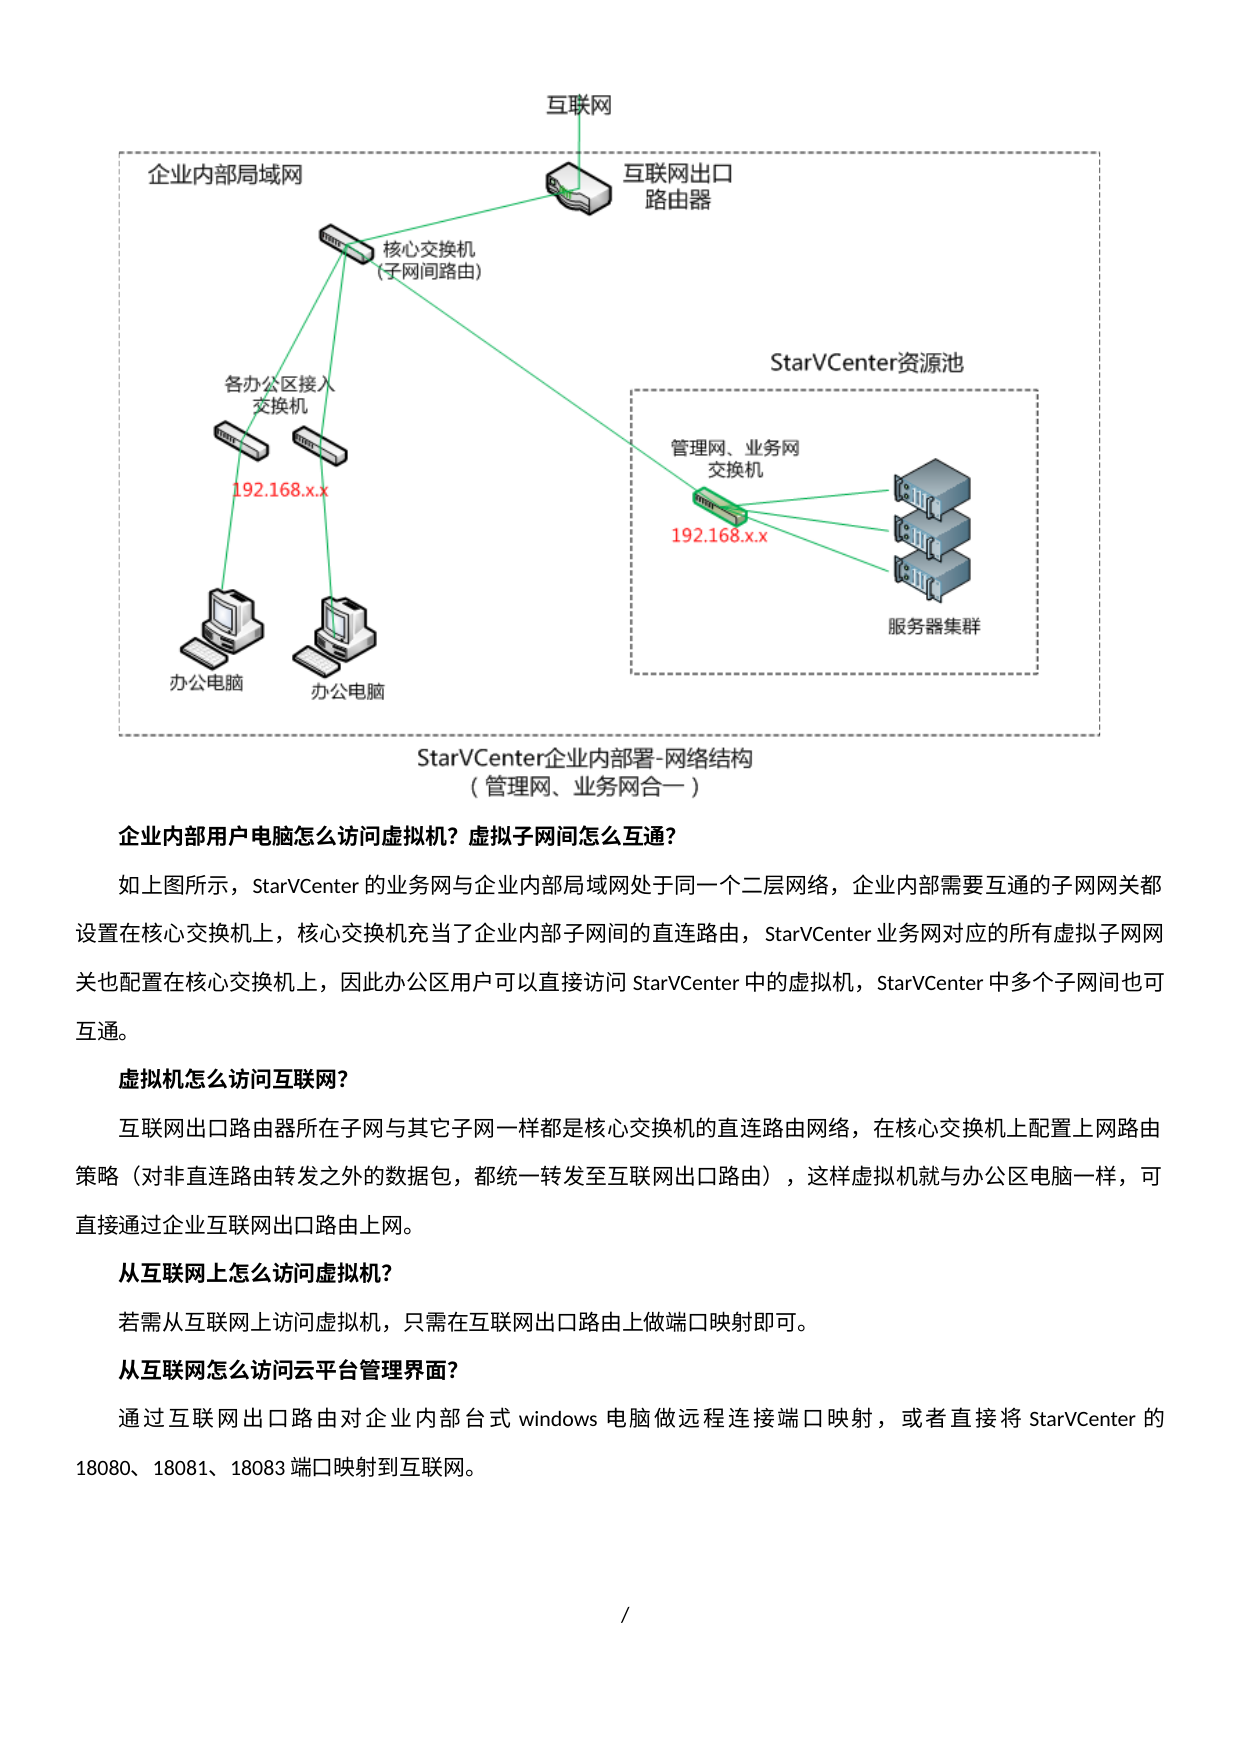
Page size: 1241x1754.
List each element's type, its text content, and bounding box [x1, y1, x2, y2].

text 从互联网上怎么访问虚拟机？ [75, 1256, 1165, 1288]
text 企业内部用户电脑怎么访问虚拟机？虚拟子网间怎么互通？ [75, 819, 1165, 851]
picture [118, 90, 1100, 801]
text 如上图所示，StarVCenter的业务网与企业内部局域网处于同一个二层网络，企业内部需要互通的子网网关都设置在核心交换机上，核心交换机充当了企业内部子网间的直连路由，StarVCenter业务网对应的所有虚拟子网网关也配置在核心交换机上，因此办公区用户可以直接访问StarVCenter中的虚拟机，StarVCenter中多个子网间也可互通。 [75, 867, 1165, 1046]
text 虚拟机怎么访问互联网？ [75, 1062, 1165, 1094]
text 从互联网怎么访问云平台管理界面？ [75, 1353, 1165, 1385]
text 互联网出口路由器所在子网与其它子网一样都是核心交换机的直连路由网络，在核心交换机上配置上网路由策略（对非直连路由转发之外的数据包，都统一转发至互联网出口路由），这样虚拟机就与办公区电脑一样，可直接通过企业互联网出口路由上网。 [75, 1110, 1165, 1240]
text 通过互联网出口路由对企业内部台式windows电脑做远程连接端口映射，或者直接将StarVCenter的18080、18081、18083端口映射到互联网。 [75, 1401, 1165, 1482]
text 若需从互联网上访问虚拟机，只需在互联网出口路由上做端口映射即可。 [75, 1304, 1165, 1337]
